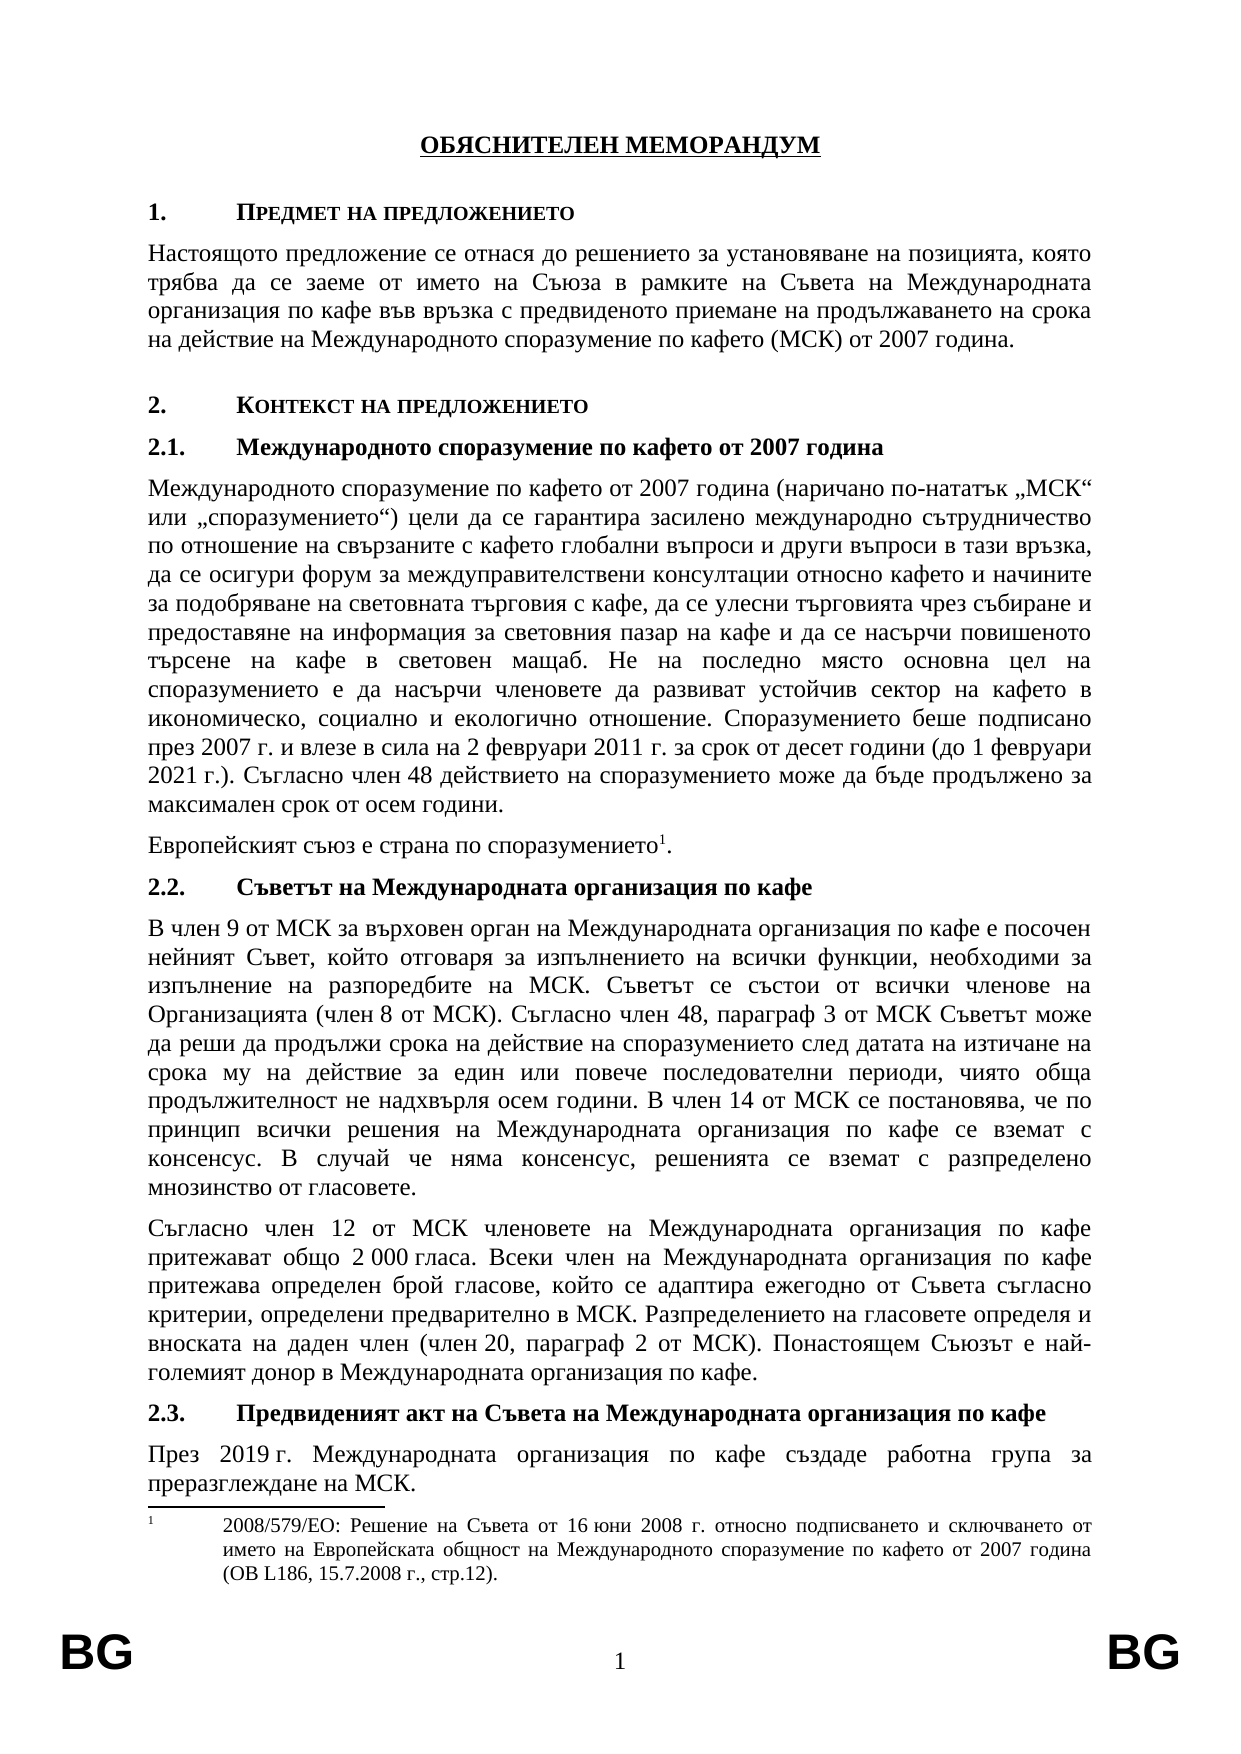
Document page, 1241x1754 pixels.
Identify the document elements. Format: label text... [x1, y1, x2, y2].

subtitle 2.1. Международното споразумение по кафето от 2007 година [148, 432, 1093, 461]
text Европейският съюз е страна по споразумението. [148, 831, 1093, 859]
text Съгласно член 12 от МСК членовете на Международната организация по кафе притежават общо 2 000 гласа. Всеки член на Международната организация по кафе притежава определен брой гласове, който се адаптира ежегодно от Съвета съгласно критерии, определени предварително в МСК. Разпределението на гласовете определя и вноската на даден член (член 20, параграф 2 от МСК). Понастоящем Съюзът е най-големият донор в Международната организация по кафе. [148, 1213, 1093, 1386]
subtitle 2.2. Съветът на Международната организация по кафе [148, 872, 1093, 901]
text Настоящото предложение се отнася до решението за установяване на позицията, която трябва да се заеме от името на Съюза в рамките на Съвета на Международната организация по кафе във връзка с предвиденото приемане на продължаването на срока на действие на Международното споразумение по кафето (МСК) от 2007 година. [148, 238, 1093, 353]
text ОБЯСНИТЕЛЕН МЕМОРАНДУМ [148, 131, 1093, 159]
text През 2019 г. Международната организация по кафе създаде работна група за преразглеждане на МСК. [148, 1439, 1093, 1497]
subtitle 1. Предмет на предложението [148, 197, 1093, 226]
subtitle 2.3. Предвиденият акт на Съвета на Международната организация по кафе [148, 1398, 1093, 1427]
text Международното споразумение по кафето от 2007 година (наричано по-нататък „МСК“ или „споразумението“) цели да се гарантира засилено международно сътрудничество по отношение на свързаните с кафето глобални въпроси и други въпроси в тази връзка, да се осигури форум за междуправителствени консултации относно кафето и начините за подобряване на световната търговия с кафе, да се улесни търговията чрез събиране и предоставяне на информация за световния пазар на кафе и да се насърчи повишеното търсене на кафе в световен мащаб. Не на последно място основна цел на споразумението е да насърчи членовете да развиват устойчив сектор на кафето в икономическо, социално и екологично отношение. Споразумението беше подписано през 2007 г. и влезе в сила на 2 февруари 2011 г. за срок от десет години (до 1 февруари 2021 г.). Съгласно член 48 действието на споразумението може да бъде продължено за максимален срок от осем години. [148, 473, 1093, 818]
subtitle 2. Контекст на предложението [148, 391, 1093, 419]
text В член 9 от МСК за върховен орган на Международната организация по кафе е посочен нейният Съвет, който отговаря за изпълнението на всички функции, необходими за изпълнение на разпоредбите на МСК. Съветът се състои от всички членове на Организацията (член 8 от МСК). Съгласно член 48, параграф 3 от МСК Съветът може да реши да продължи срока на действие на споразумението след датата на изтичане на срока му на действие за един или повече последователни периоди, чиято обща продължителност не надхвърля осем години. В член 14 от МСК се постановява, че по принцип всички решения на Международната организация по кафе се вземат с консенсус. В случай че няма консенсус, решенията се вземат с разпределено мнозинство от гласовете. [148, 913, 1093, 1201]
